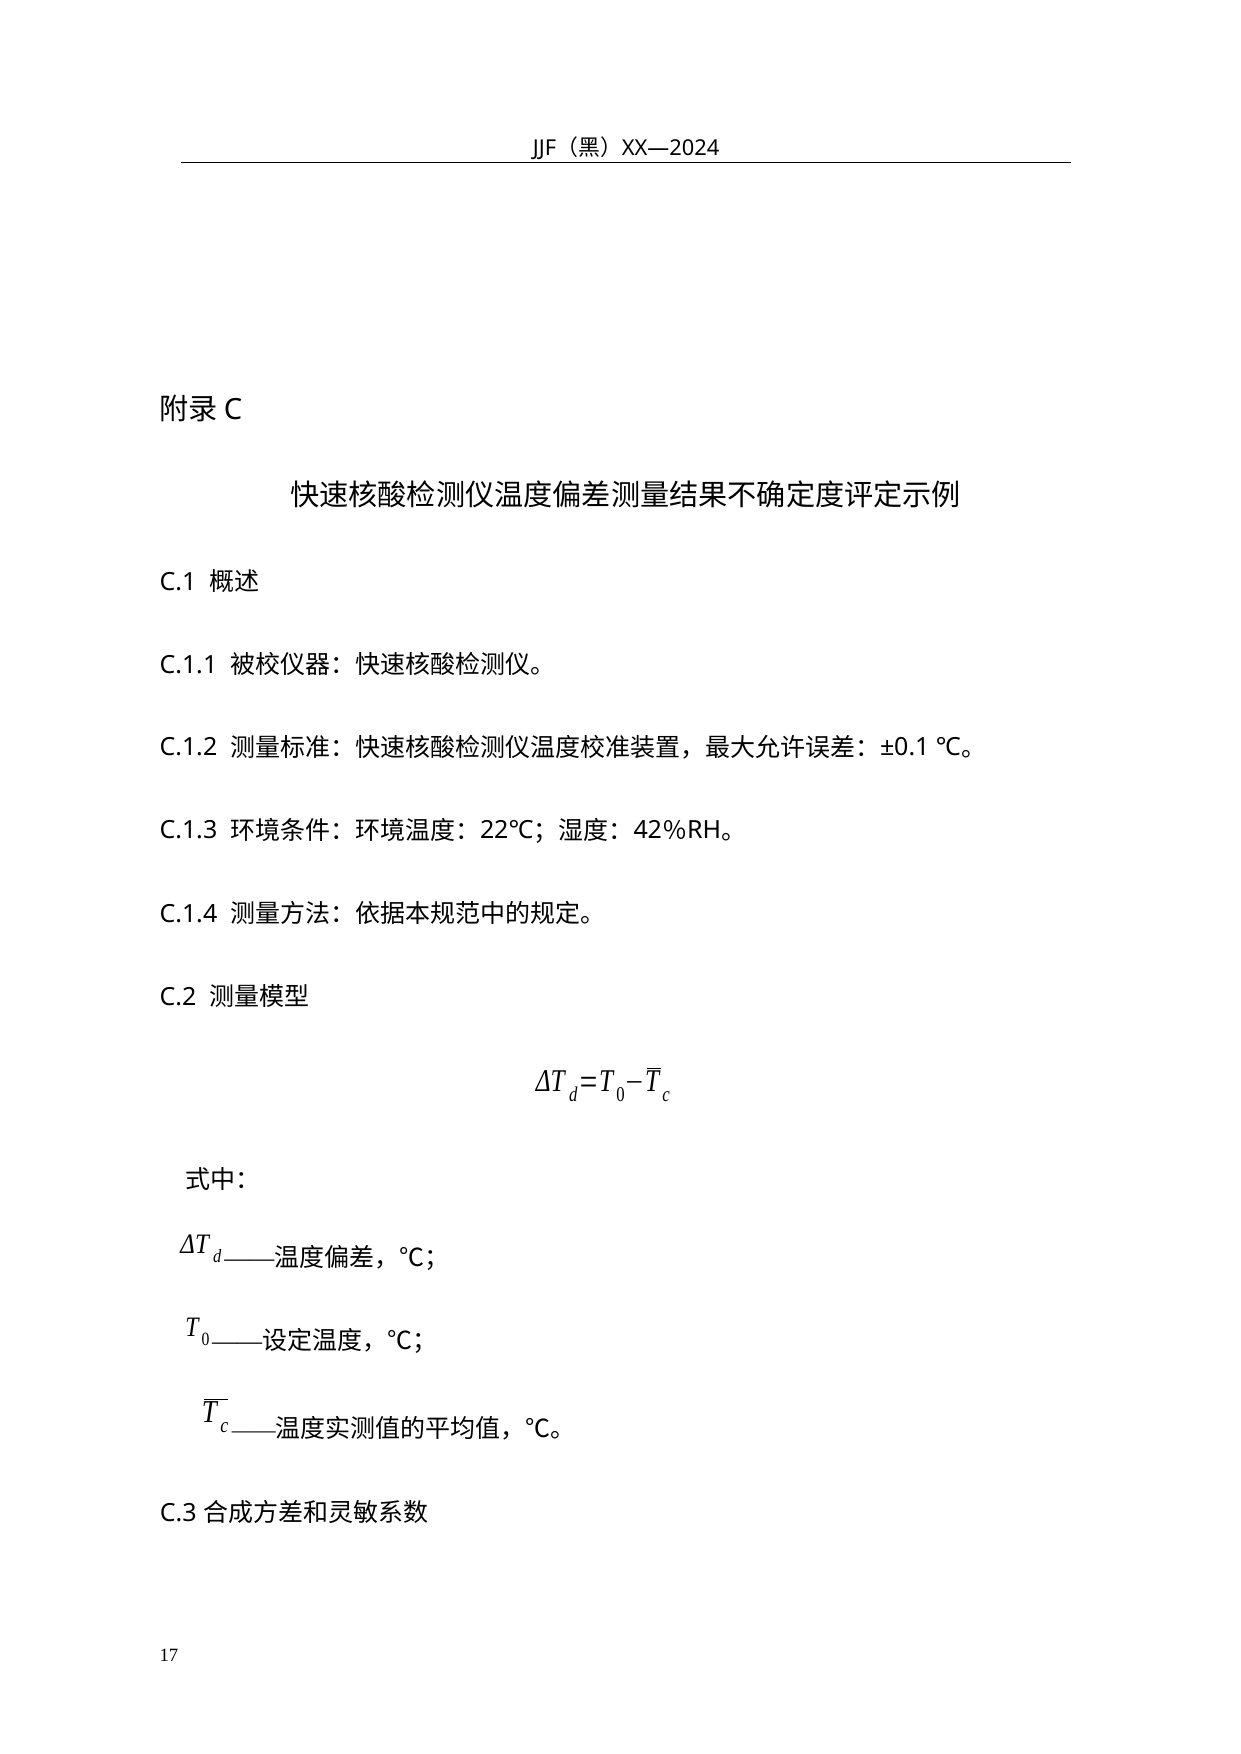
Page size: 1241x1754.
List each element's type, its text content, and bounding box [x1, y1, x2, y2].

text 快速核酸检测仪温度偏差测量结果不确定度评定示例 [159, 460, 1091, 525]
text C.1.4 测量方法：依据本规范中的规定。 [159, 879, 1093, 944]
text 式中： [159, 1145, 1093, 1210]
text C.1 概述 [159, 547, 1093, 612]
text 附录C [159, 374, 1091, 439]
text C.1.2 测量标准：快速核酸检测仪温度校准装置，最大允许误差：±0.1 ℃。 [159, 713, 1093, 778]
text ——温度实测值的平均值，℃。 [159, 1395, 1091, 1460]
text C.2 测量模型 [159, 962, 1093, 1027]
text C.3 合成方差和灵敏系数 [159, 1478, 1093, 1543]
text ——温度偏差，℃； [159, 1228, 1093, 1293]
text C.1.3 环境条件：环境温度：22℃；湿度：42％RH。 [159, 796, 1093, 861]
text C.1.1 被校仪器：快速核酸检测仪。 [159, 630, 1093, 695]
text ——设定温度，℃； [159, 1312, 1093, 1377]
